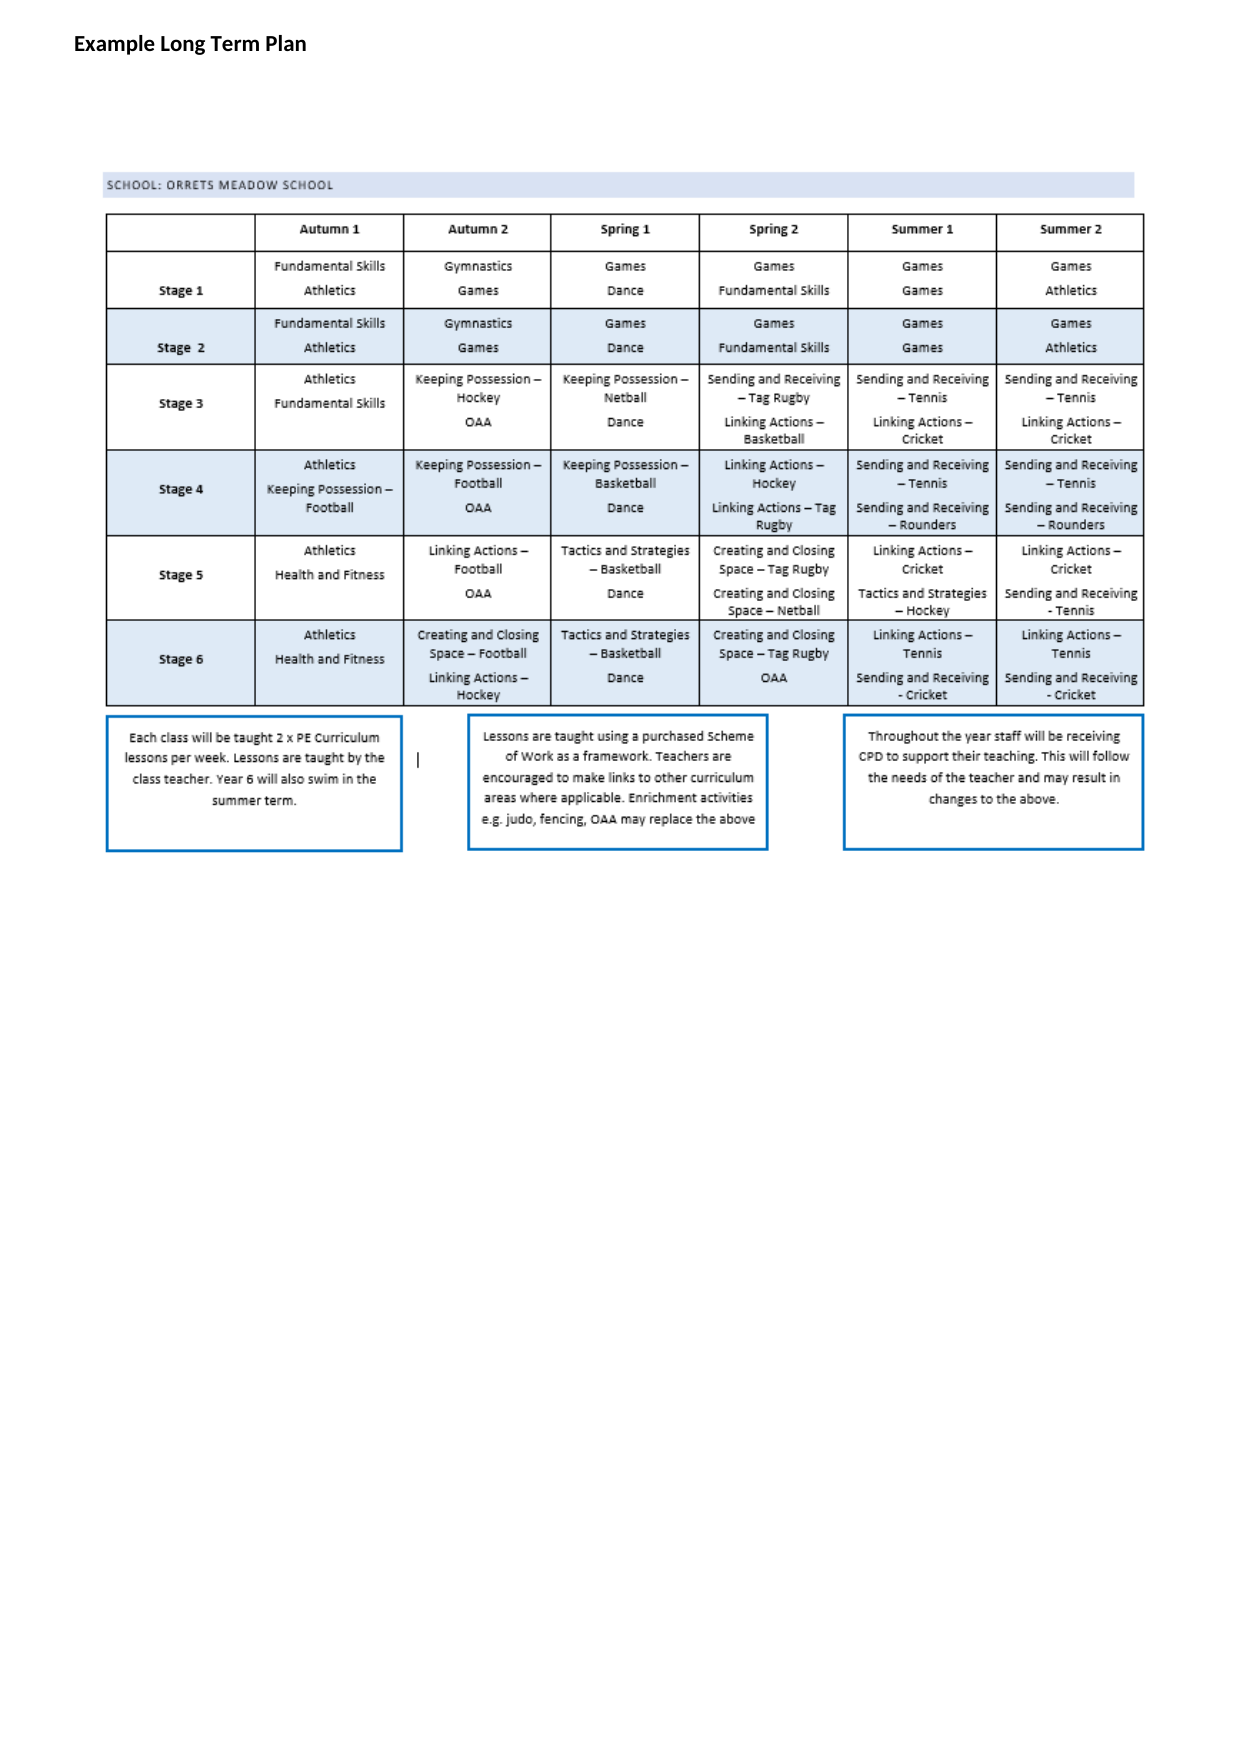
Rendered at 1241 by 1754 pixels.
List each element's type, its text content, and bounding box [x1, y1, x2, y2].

text Example Long Term Plan [74, 29, 1181, 58]
picture [86, 168, 1155, 861]
